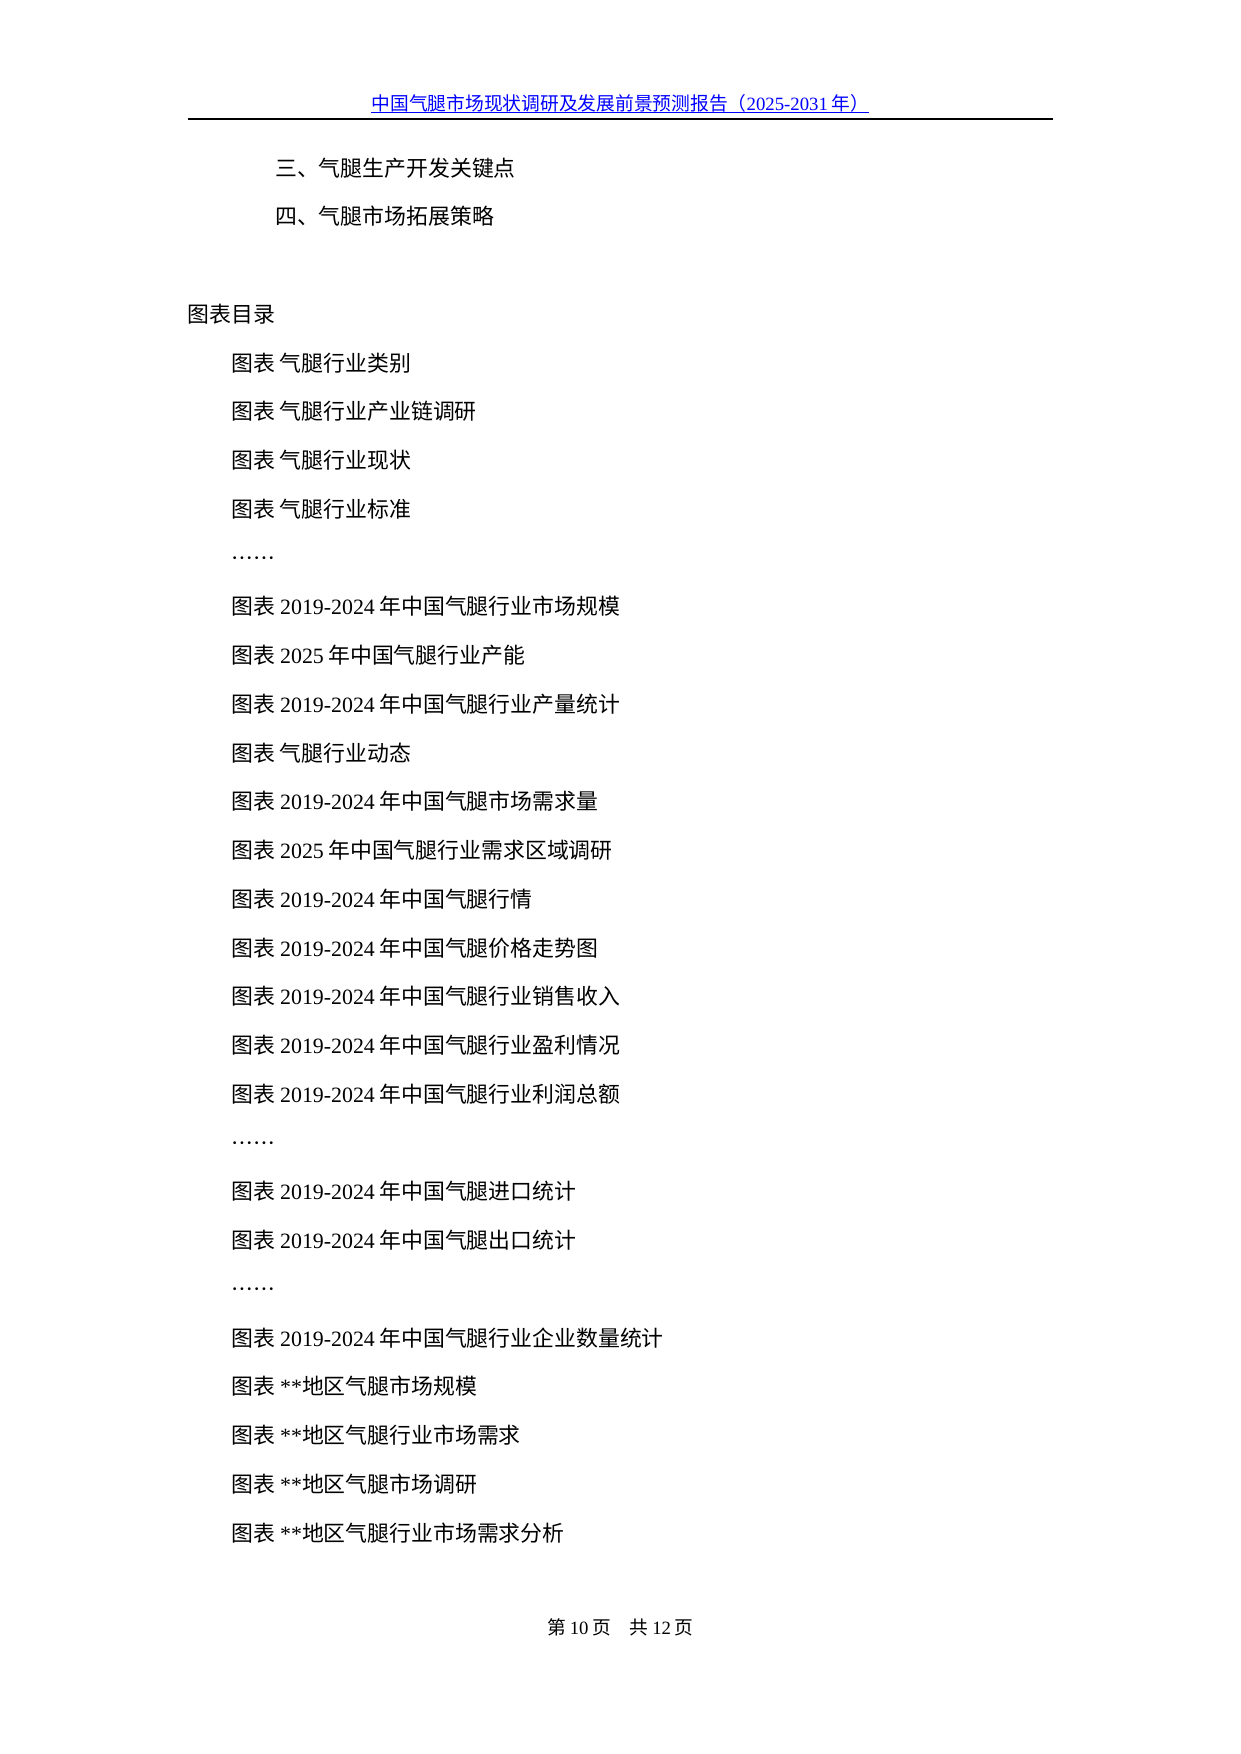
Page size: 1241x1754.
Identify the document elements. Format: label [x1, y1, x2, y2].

text [187, 150, 1053, 1548]
